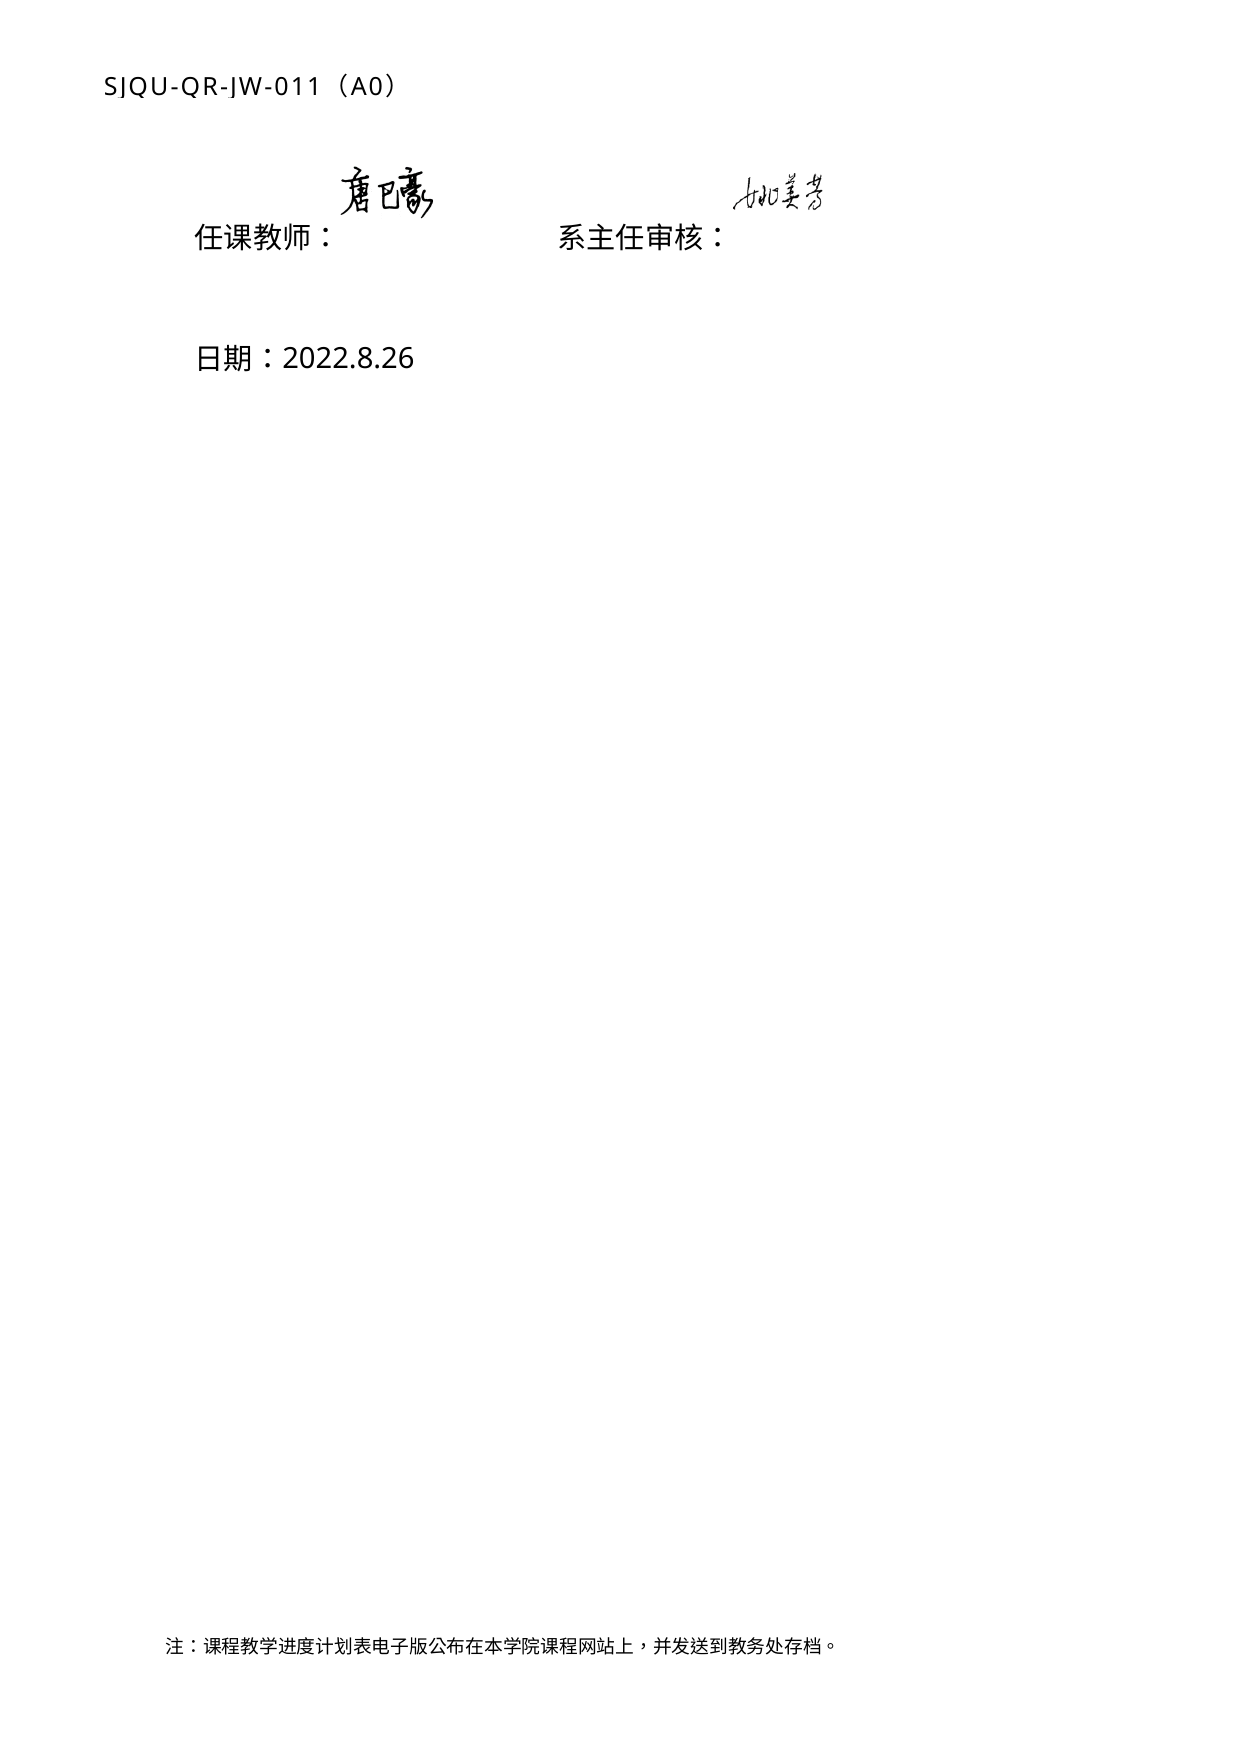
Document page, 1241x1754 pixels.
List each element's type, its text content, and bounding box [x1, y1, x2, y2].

text 日期：2022.8.26 [165, 305, 1087, 380]
picture [732, 152, 843, 219]
text 任课教师： 系主任审核： [165, 149, 1087, 261]
picture [340, 164, 434, 219]
